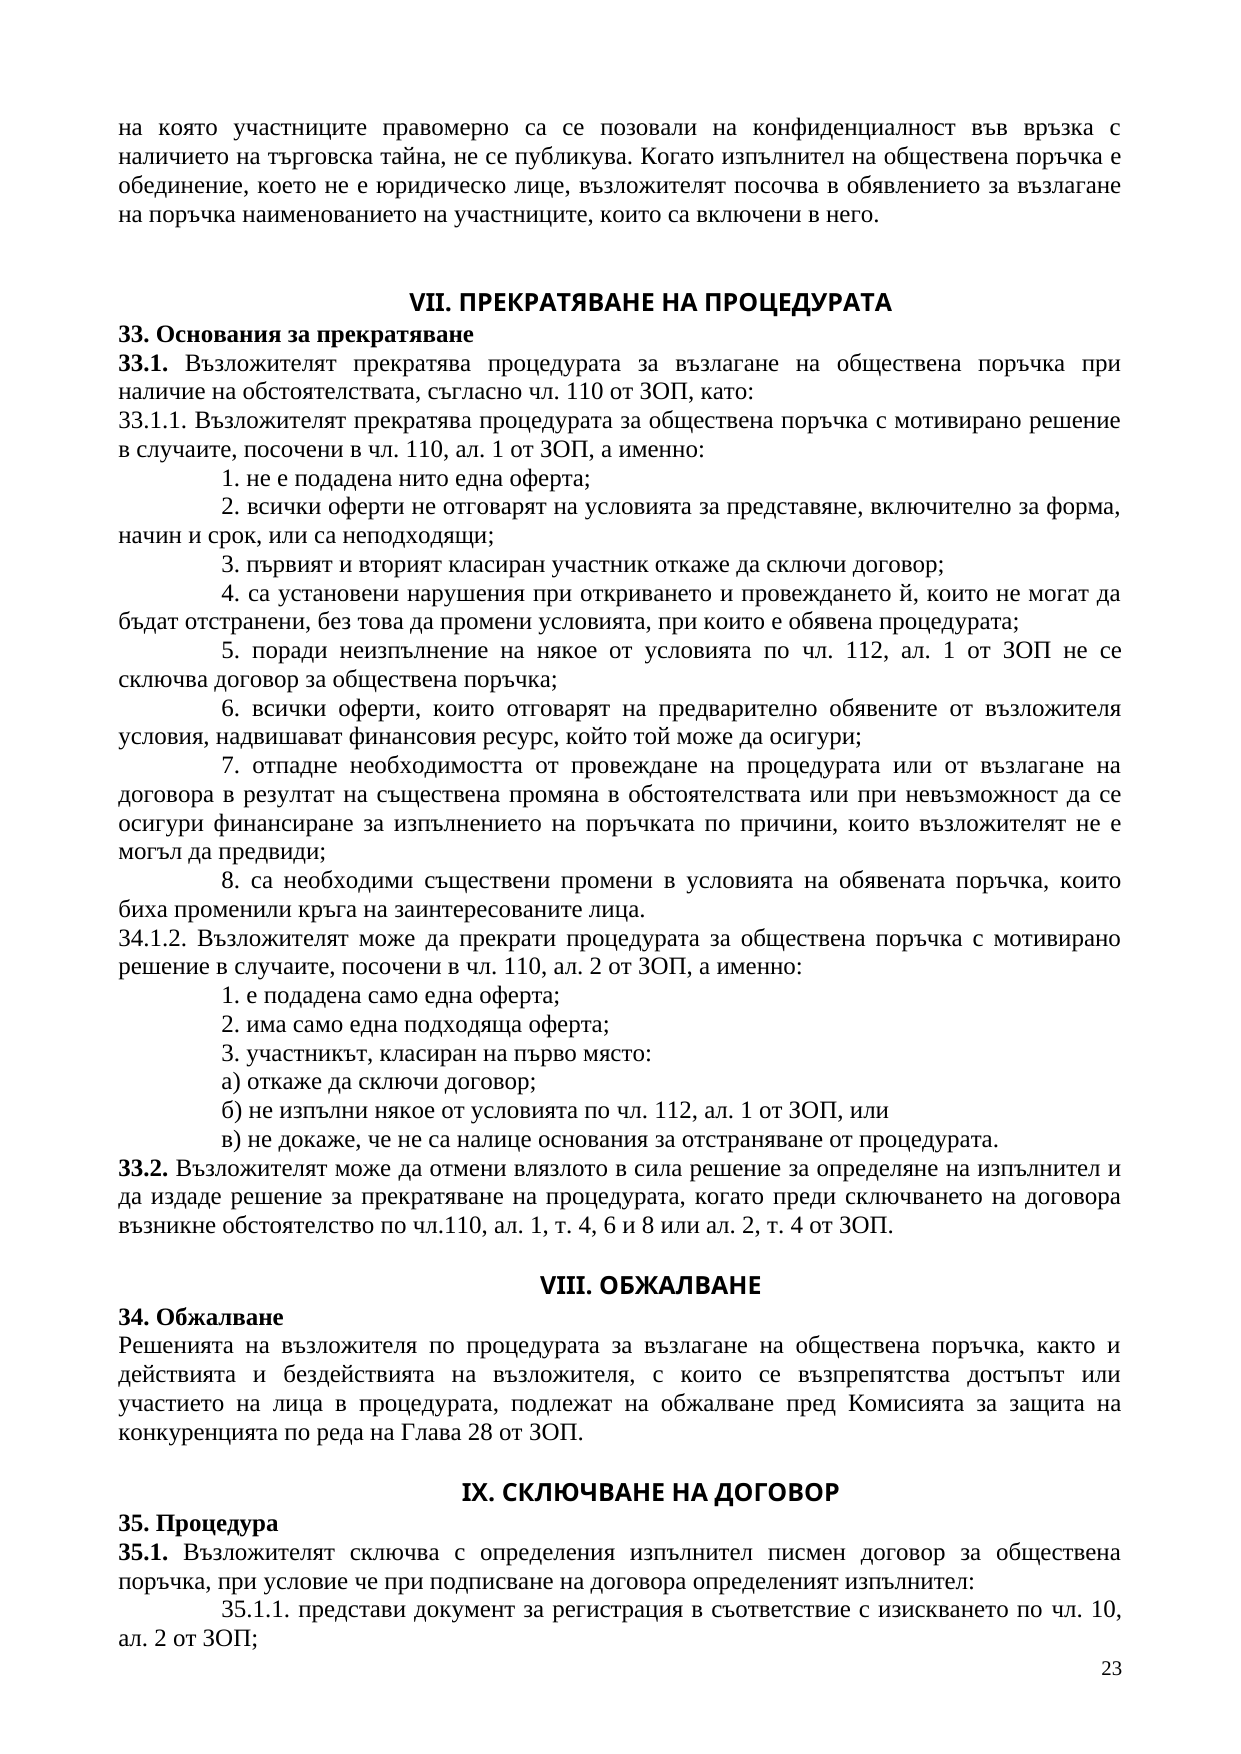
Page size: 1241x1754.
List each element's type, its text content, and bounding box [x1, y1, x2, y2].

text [118, 112, 1122, 227]
text ІX. СКЛЮЧВАНЕ НА ДОГОВОР [118, 1474, 1108, 1508]
text 35.1. Възложителят сключва с определения изпълнител писмен договор за обществена поръчка, при условие че при подписване на договора определеният изпълнител: [118, 1537, 1122, 1594]
text а) откаже да сключи договор; [118, 1066, 1122, 1095]
text 8. са необходими съществени промени в условията на обявената поръчка, които биха променили кръга на заинтересованите лица. [118, 865, 1122, 923]
text 1. не е подадена нито една оферта; [118, 463, 1122, 491]
text VІІІ. ОБЖАЛВАНЕ [118, 1268, 1108, 1302]
text VII. ПРЕКРАТЯВАНЕ НА ПРОЦЕДУРАТА [118, 285, 1108, 319]
text 5. поради неизпълнение на някое от условията по чл. 112, ал. 1 от ЗОП не се сключва договор за обществена поръчка; [118, 635, 1122, 693]
text 2. всички оферти не отговарят на условията за представяне, включително за форма, начин и срок, или са неподходящи; [118, 491, 1122, 549]
text 3. участникът, класиран на първо място: [118, 1038, 1122, 1066]
text 33. Основания за прекратяване [118, 319, 1122, 348]
text 34.1.2. Възложителят може да прекрати процедурата за обществена поръчка с мотивирано решение в случаите, посочени в чл. 110, ал. 2 от ЗОП, а именно: [118, 923, 1122, 980]
text 34. Обжалване [118, 1302, 1122, 1331]
text 33.2. Възложителят може да отмени влязлото в сила решение за определяне на изпълнител и да издаде решение за прекратяване на процедурата, когато преди сключването на договора възникне обстоятелство по чл.110, ал. 1, т. 4, 6 и 8 или ал. 2, т. 4 от ЗОП. [118, 1153, 1122, 1239]
text 35.1.1. представи документ за регистрация в съответствие с изискването по чл. 10, ал. 2 от ЗОП; [118, 1594, 1122, 1652]
text 2. има само една подходяща оферта; [118, 1009, 1122, 1038]
text Решенията на възложителя по процедурата за възлагане на обществена поръчка, както и действията и бездействията на възложителя, с които се възпрепятства достъпът или участието на лица в процедурата, подлежат на обжалване пред Комисията за защита на конкуренцията по реда на Глава 28 от ЗОП. [118, 1331, 1122, 1446]
text 1. е подадена само една оферта; [118, 980, 1122, 1009]
text б) не изпълни някое от условията по чл. 112, ал. 1 от ЗОП, или [118, 1095, 1122, 1124]
text 35. Процедура [118, 1508, 1122, 1537]
text в) не докаже, че не са налице основания за отстраняване от процедурата. [118, 1124, 1122, 1153]
text 4. са установени нарушения при откриването и провеждането й, които не могат да бъдат отстранени, без това да промени условията, при които е обявена процедурата; [118, 578, 1122, 635]
text 6. всички оферти, които отговарят на предварително обявените от възложителя условия, надвишават финансовия ресурс, който той може да осигури; [118, 693, 1122, 750]
text 33.1.1. Възложителят прекратява процедурата за обществена поръчка с мотивирано решение в случаите, посочени в чл. 110, ал. 1 от ЗОП, а именно: [118, 405, 1122, 463]
text 3. първият и вторият класиран участник откаже да сключи договор; [118, 549, 1122, 578]
text 7. отпадне необходимостта от провеждане на процедурата или от възлагане на договора в резултат на съществена промяна в обстоятелствата или при невъзможност да се осигури финансиране за изпълнението на поръчката по причини, които възложителят не е могъл да предвиди; [118, 750, 1122, 865]
text 33.1. Възложителят прекратява процедурата за възлагане на обществена поръчка при наличие на обстоятелствата, съгласно чл. 110 от ЗОП, като: [118, 348, 1122, 405]
